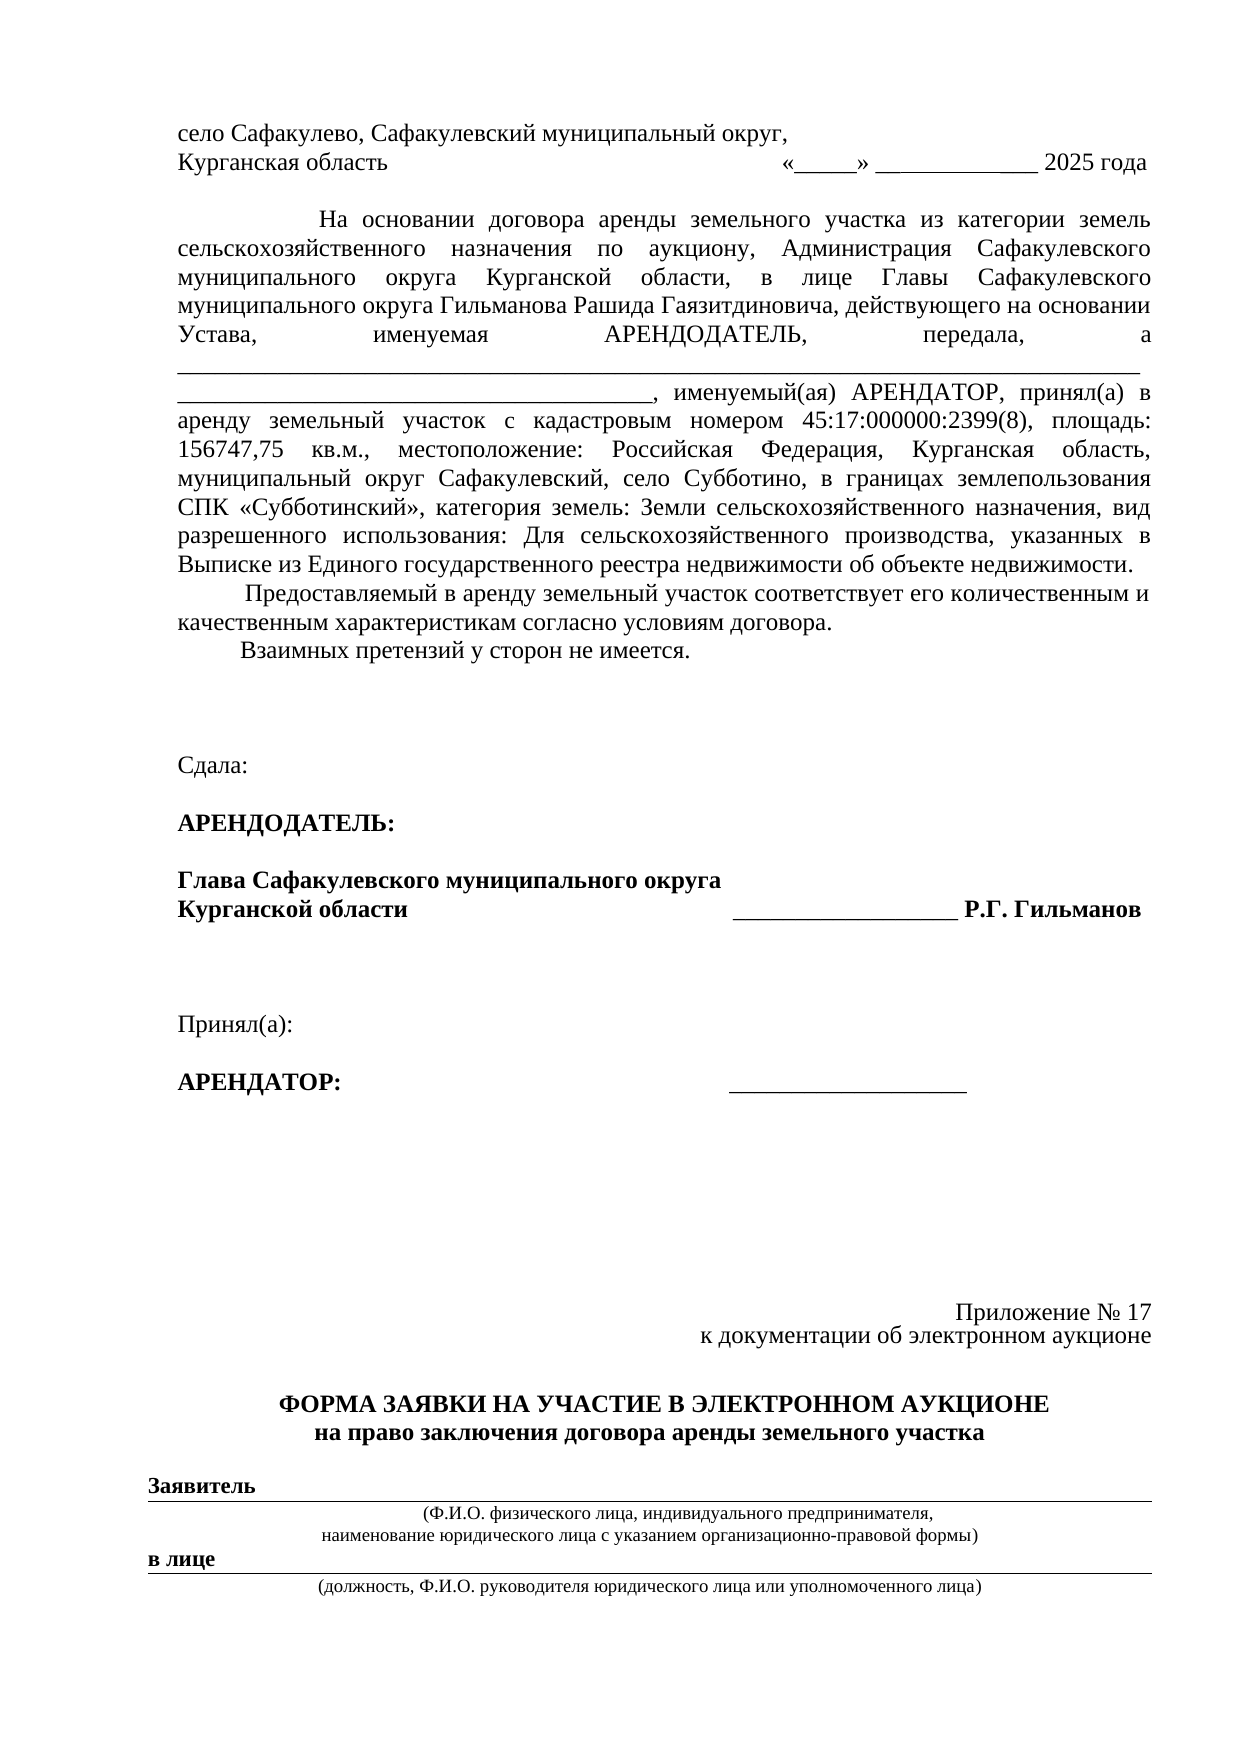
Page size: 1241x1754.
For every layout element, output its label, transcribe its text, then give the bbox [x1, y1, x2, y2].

text в лице [148, 1545, 1152, 1573]
text АРЕНДОДАТЕЛЬ: [177, 808, 1152, 837]
text село Сафакулево, Сафакулевский муниципальный округ, [177, 118, 1152, 147]
text АРЕНДАТОР: ___________________ [177, 1067, 1152, 1096]
text ФОРМА ЗАЯВКИ НА УЧАСТИЕ В ЭЛЕКТРОННОМ АУКЦИОНЕ [177, 1394, 1152, 1417]
text Приложение № 17 [177, 1297, 1152, 1326]
text Сдала: [177, 751, 1152, 779]
text Взаимных претензий у сторон не имеется. [177, 636, 1152, 664]
text Курганской области __________________ Р.Г. Гильманов [177, 894, 1152, 923]
text Предоставляемый в аренду земельный участок соответствует его количественным и качественным характеристикам согласно условиям договора. [177, 578, 1152, 636]
text Заявитель [148, 1472, 1152, 1501]
text Курганская область «_____» __ ___ 2025 года [177, 147, 1152, 176]
text к документации об электронном аукционе [177, 1326, 1152, 1348]
text на право заключения договора аренды земельного участка [148, 1417, 1152, 1446]
text На основании договора аренды земельного участка из категории земель сельскохозяйственного назначения по аукциону, Администрация Сафакулевского муниципального округа Курганской области, в лице Главы Сафакулевского муниципального округа Гильманова Рашида Гаязитдиновича, действующего на основании Устава, именуемая АРЕНДОДАТЕЛЬ, передала, а ___________________________________________________________________________________________________________________, именуемый(ая) АРЕНДАТОР, принял(а) в аренду земельный участок с кадастровым номером 45:17:000000:2399(8), площадь: 156747,75 кв.м., местоположение: Российская Федерация, Курганская область, муниципальный округ Сафакулевский, село Субботино, в границах землепользования СПК «Субботинский», категория земель: Земли сельскохозяйственного назначения, вид разрешенного использования: Для сельскохозяйственного производства, указанных в Выписке из Единого государственного реестра недвижимости об объекте недвижимости. [177, 204, 1152, 578]
text (должность, Ф.И.О. руководителя юридического лица или уполномоченного лица) [148, 1574, 1152, 1596]
text Глава Сафакулевского муниципального округа [177, 866, 1152, 894]
text Принял(а): [177, 1009, 1152, 1038]
text (Ф.И.О. физического лица, индивидуального предпринимателя, наименование юридического лица с указанием организационно-правовой формы) [148, 1502, 1152, 1545]
